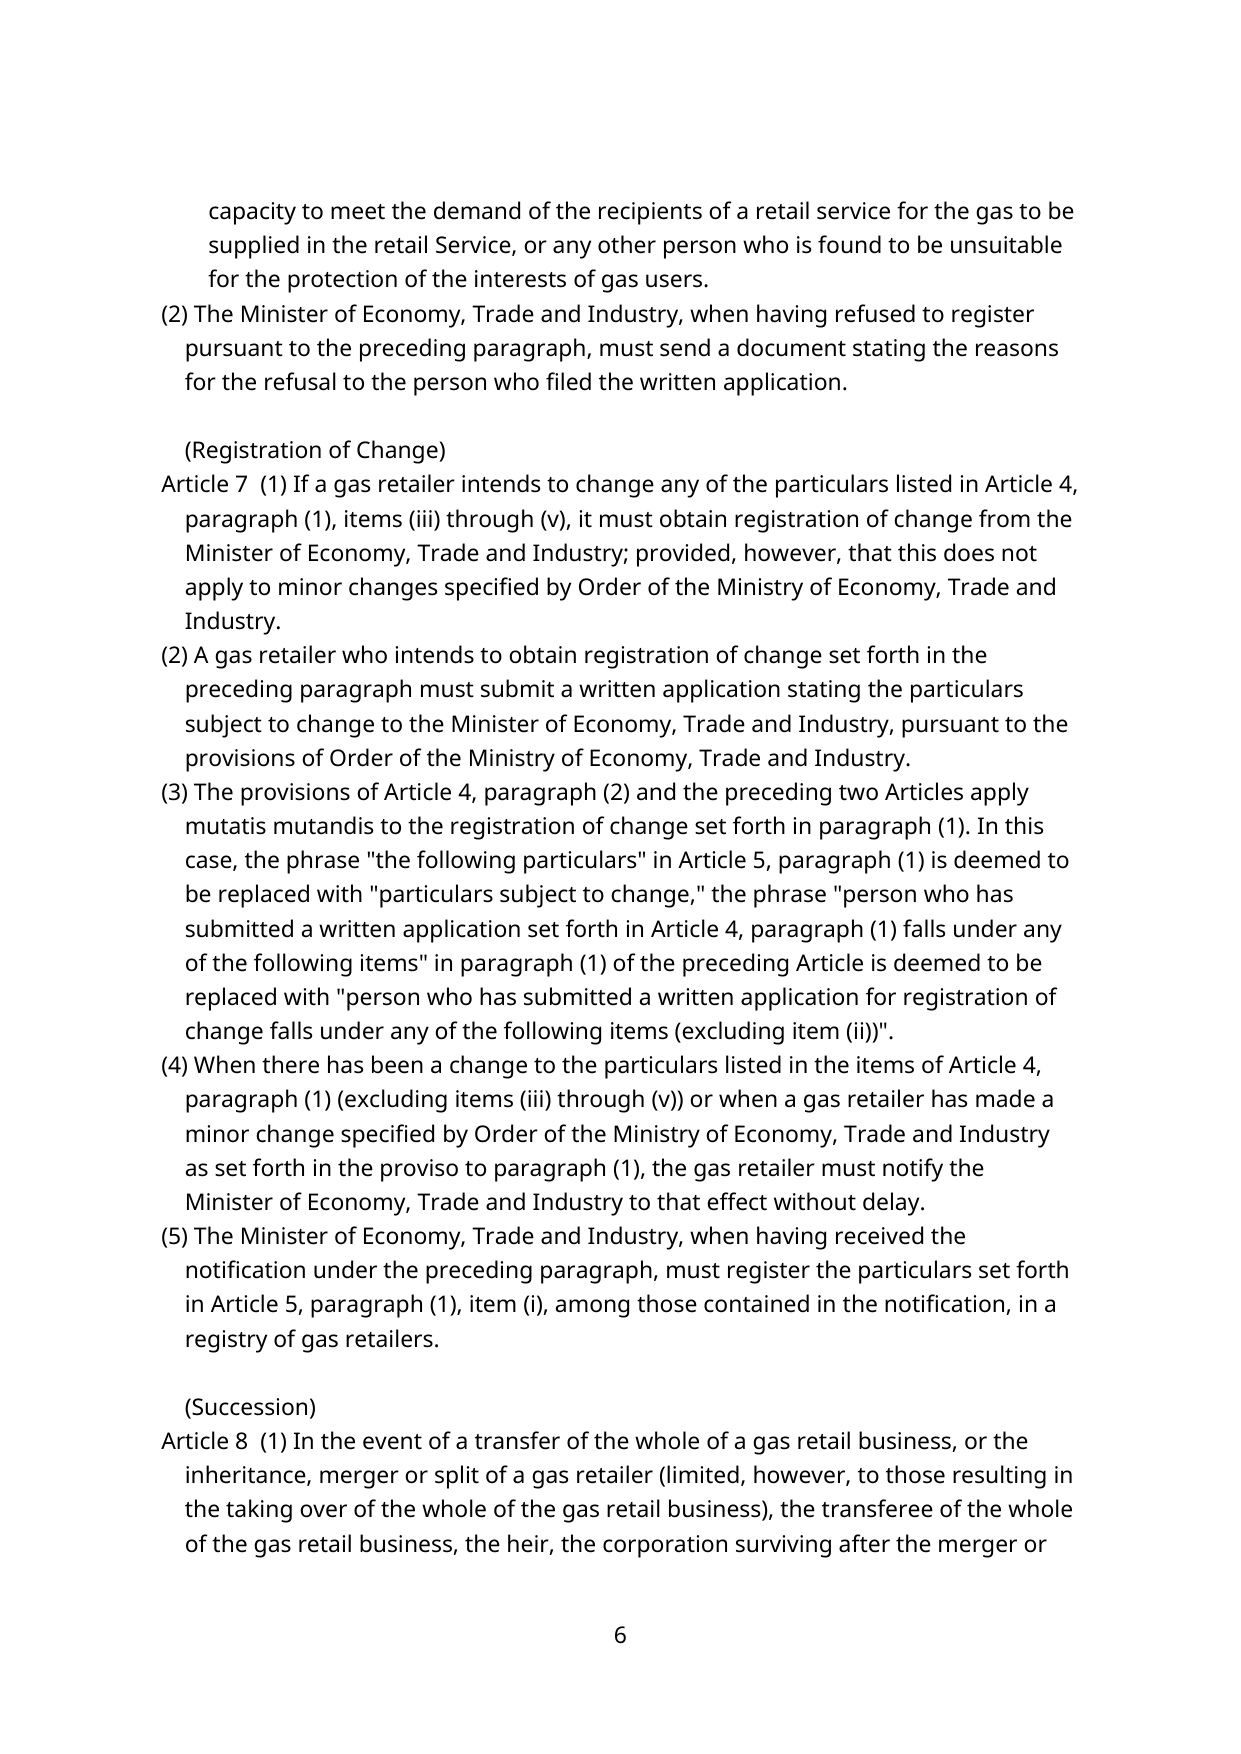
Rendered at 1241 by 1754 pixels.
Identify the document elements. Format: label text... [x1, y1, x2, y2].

text (5) The Minister of Economy, Trade and Industry, when having received the notification under the preceding paragraph, must register the particulars set forth in Article 5, paragraph (1), item (i), among those contained in the notification, in a registry of gas retailers. [161, 1219, 1079, 1355]
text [184, 194, 1079, 296]
text (Succession) [184, 1389, 1079, 1424]
text (4) When there has been a change to the particulars listed in the items of Article 4, paragraph (1) (excluding items (iii) through (v)) or when a gas retailer has made a minor change specified by Order of the Ministry of Economy, Trade and Industry as set forth in the proviso to paragraph (1), the gas retailer must notify the Minister of Economy, Trade and Industry to that effect without delay. [161, 1048, 1079, 1219]
text (Registration of Change) [184, 433, 1079, 467]
text (2) The Minister of Economy, Trade and Industry, when having refused to register pursuant to the preceding paragraph, must send a document stating the reasons for the refusal to the person who filed the written application. [161, 296, 1079, 399]
text (3) The provisions of Article 4, paragraph (2) and the preceding two Articles apply mutatis mutandis to the registration of change set forth in paragraph (1). In this case, the phrase "the following particulars" in Article 5, paragraph (1) is deemed to be replaced with "particulars subject to change," the phrase "person who has submitted a written application set forth in Article 4, paragraph (1) falls under any of the following items" in paragraph (1) of the preceding Article is deemed to be replaced with "person who has submitted a written application for registration of change falls under any of the following items (excluding item (ii))". [161, 774, 1079, 1048]
text Article 7 (1) If a gas retailer intends to change any of the particulars listed in Article 4, paragraph (1), items (iii) through (v), it must obtain registration of change from the Minister of Economy, Trade and Industry; provided, however, that this does not apply to minor changes specified by Order of the Ministry of Economy, Trade and Industry. [161, 467, 1079, 638]
text (2) A gas retailer who intends to obtain registration of change set forth in the preceding paragraph must submit a written application stating the particulars subject to change to the Minister of Economy, Trade and Industry, pursuant to the provisions of Order of the Ministry of Economy, Trade and Industry. [161, 638, 1079, 774]
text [161, 1424, 1079, 1560]
